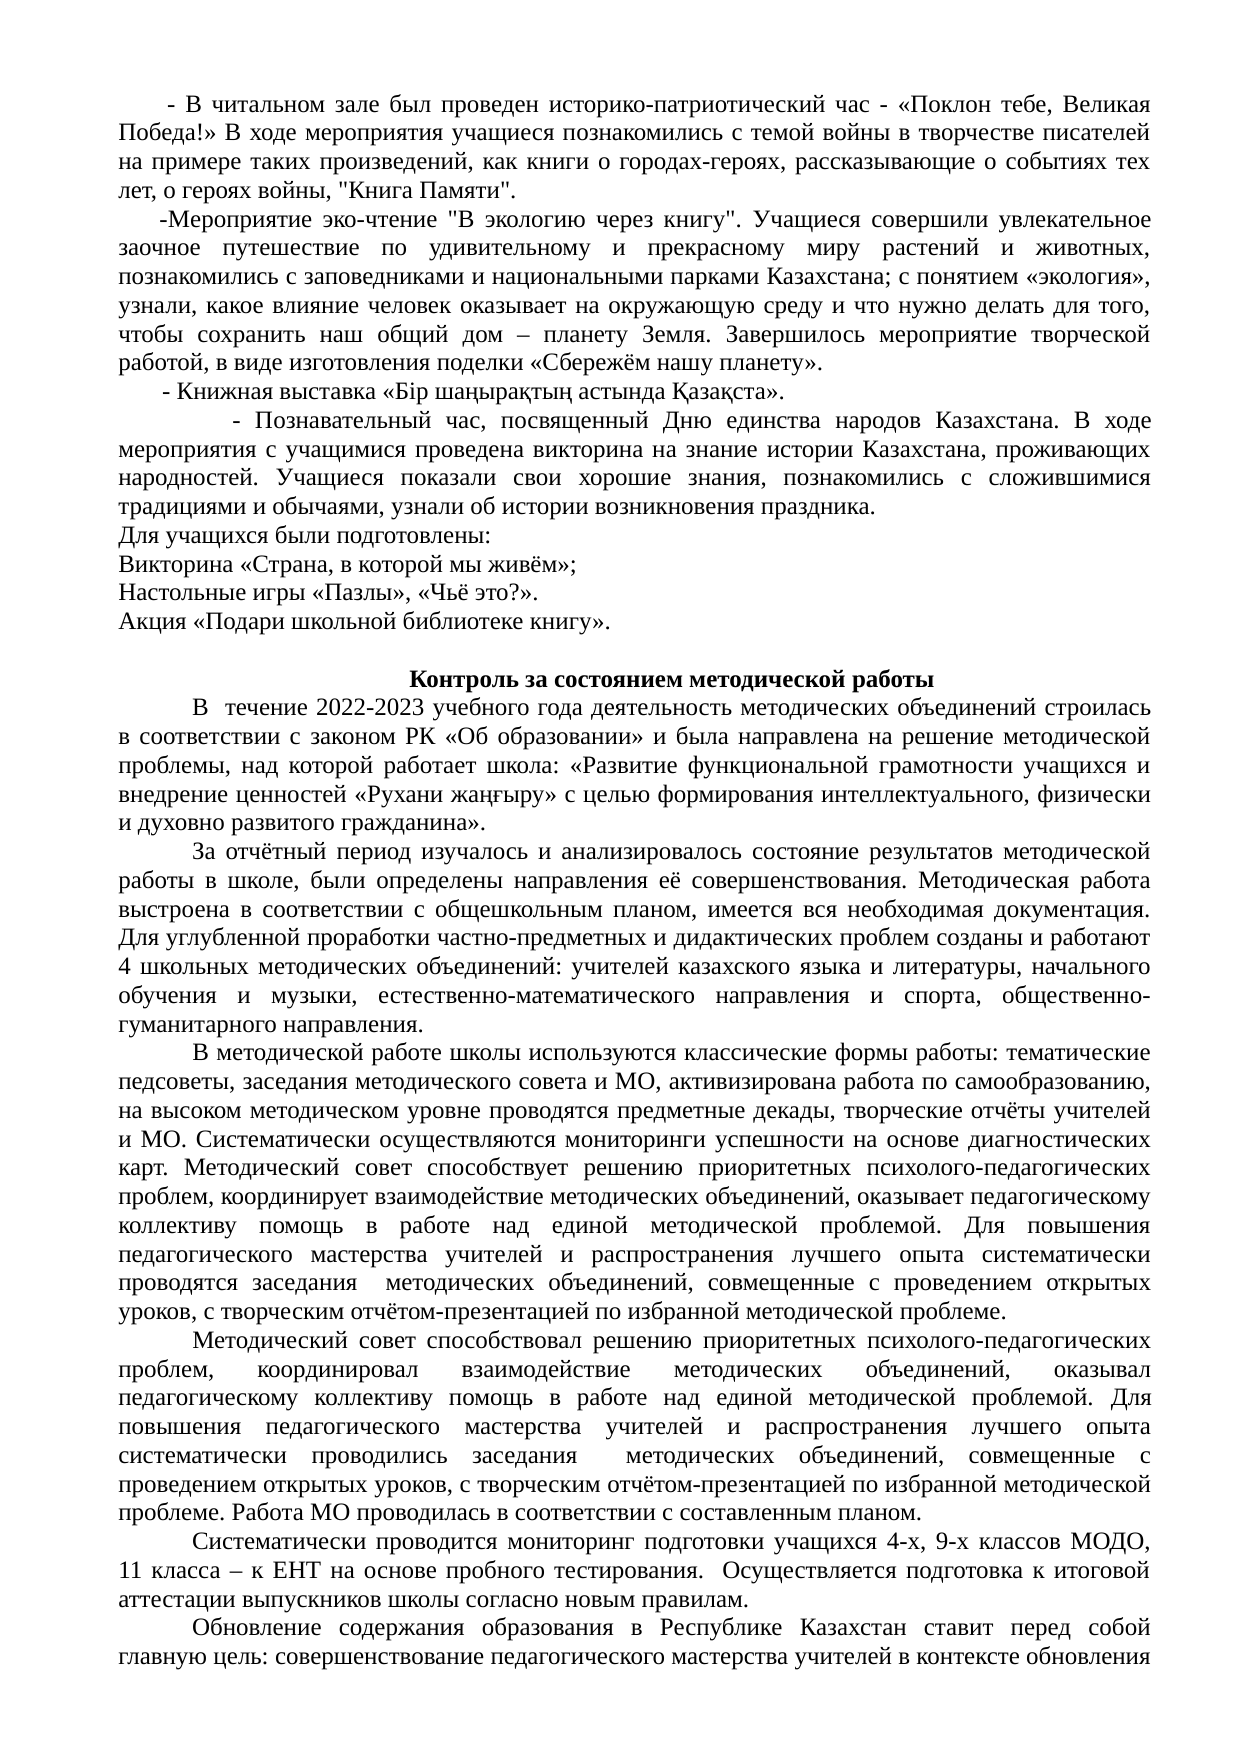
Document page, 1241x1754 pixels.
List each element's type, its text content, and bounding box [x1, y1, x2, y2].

text Акция «Подари школьной библиотеке книгу». [118, 606, 1152, 635]
text В методической работе школы используются классические формы работы: тематические педсоветы, заседания методического совета и МО, активизирована работа по самообразованию, на высоком методическом уровне проводятся предметные декады, творческие отчёты учителей и МО. Систематически осуществляются мониторинги успешности на основе диагностических карт. Методический совет способствует решению приоритетных психолого-педагогических проблем, координирует взаимодействие методических объединений, оказывает педагогическому коллективу помощь в работе над единой методической проблемой. Для повышения педагогического мастерства учителей и распространения лучшего опыта систематически проводятся заседания методических объединений, совмещенные с проведением открытых уроков, с творческим отчётом-презентацией по избранной методической проблеме. [118, 1037, 1152, 1325]
text Методический совет способствовал решению приоритетных психолого-педагогических проблем, координировал взаимодействие методических объединений, оказывал педагогическому коллективу помощь в работе над единой методической проблемой. Для повышения педагогического мастерства учителей и распространения лучшего опыта систематически проводились заседания методических объединений, совмещенные с проведением открытых уроков, с творческим отчётом-презентацией по избранной методической проблеме. Работа МО проводилась в соответствии с составленным планом. [118, 1325, 1152, 1526]
text Викторина «Страна, в которой мы живём»; [118, 549, 1152, 577]
text - В читальном зале был проведен историко-патриотический час - «Поклон тебе, Великая Победа!» В ходе мероприятия учащиеся познакомились с темой войны в творчестве писателей на примере таких произведений, как книги о городах-героях, рассказывающие о событиях тех лет, о героях войны, "Книга Памяти". [118, 89, 1152, 204]
text Систематически проводится мониторинг подготовки учащихся 4-х, 9-х классов МОДО, 11 класса – к ЕНТ на основе пробного тестирования. Осуществляется подготовка к итоговой аттестации выпускников школы согласно новым правилам. [118, 1526, 1152, 1612]
text Настольные игры «Пазлы», «Чьё это?». [118, 577, 1152, 606]
text В течение 2022-2023 учебного года деятельность методических объединений строилась в соответствии с законом РК «Об образовании» и была направлена на решение методической проблемы, над которой работает школа: «Развитие функциональной грамотности учащихся и внедрение ценностей «Рухани жаңғыру» с целью формирования интеллектуального, физически и духовно развитого гражданина». [118, 692, 1152, 836]
text За отчётный период изучалось и анализировалось состояние результатов методической работы в школе, были определены направления её совершенствования. Методическая работа выстроена в соответствии с общешкольным планом, имеется вся необходимая документация. Для углубленной проработки частно-предметных и дидактических проблем созданы и работают 4 школьных методических объединений: учителей казахского языка и литературы, начального обучения и музыки, естественно-математического направления и спорта, общественно-гуманитарного направления. [118, 836, 1152, 1037]
text Контроль за состоянием методической работы [118, 664, 1152, 692]
text Для учащихся были подготовлены: [118, 520, 1152, 549]
text - Познавательный час, посвященный Дню единства народов Казахстана. В ходе мероприятия с учащимися проведена викторина на знание истории Казахстана, проживающих народностей. Учащиеся показали свои хорошие знания, познакомились с сложившимися традициями и обычаями, узнали об истории возникновения праздника. [118, 405, 1152, 520]
text -Мероприятие эко-чтение "В экологию через книгу". Учащиеся совершили увлекательное заочное путешествие по удивительному и прекрасному миру растений и животных, познакомились с заповедниками и национальными парками Казахстана; с понятием «экология», узнали, какое влияние человек оказывает на окружающую среду и что нужно делать для того, чтобы сохранить наш общий дом – планету Земля. Завершилось мероприятие творческой работой, в виде изготовления поделки «Сбережём нашу планету». [118, 204, 1152, 376]
text - Книжная выставка «Бір шаңырақтың астында Қазақста». [118, 376, 1152, 405]
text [118, 1612, 1152, 1670]
